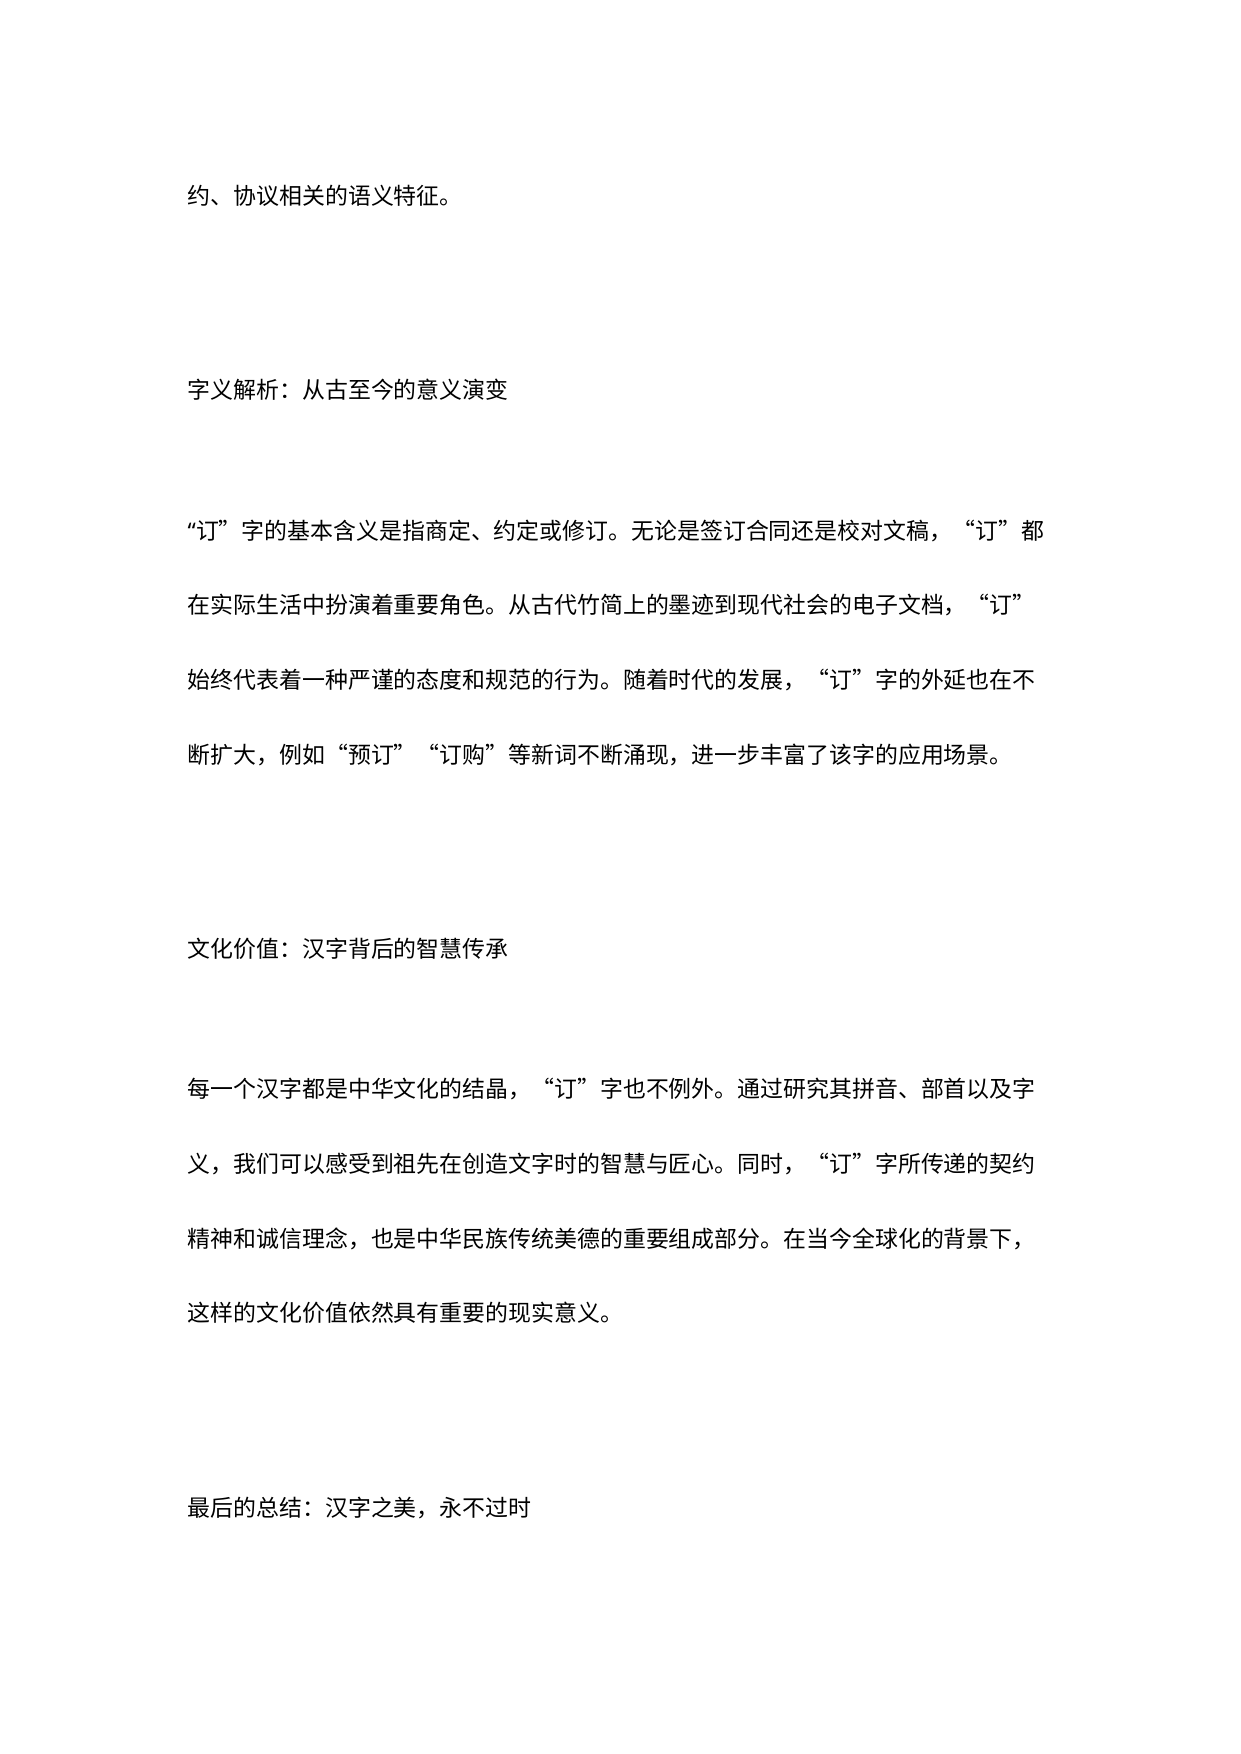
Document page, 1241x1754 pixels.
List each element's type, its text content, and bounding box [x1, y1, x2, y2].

text 最后的总结：汉字之美，永不过时 [187, 1474, 1053, 1539]
text “订”字的基本含义是指商定、约定或修订。无论是签订合同还是校对文稿，“订”都在实际生活中扮演着重要角色。从古代竹简上的墨迹到现代社会的电子文档，“订”始终代表着一种严谨的态度和规范的行为。随着时代的发展，“订”字的外延也在不断扩大，例如“预订”“订购”等新词不断涌现，进一步丰富了该字的应用场景。 [187, 497, 1053, 786]
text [187, 162, 1053, 227]
text 每一个汉字都是中华文化的结晶，“订”字也不例外。通过研究其拼音、部首以及字义，我们可以感受到祖先在创造文字时的智慧与匠心。同时，“订”字所传递的契约精神和诚信理念，也是中华民族传统美德的重要组成部分。在当今全球化的背景下，这样的文化价值依然具有重要的现实意义。 [187, 1055, 1053, 1344]
text 字义解析：从古至今的意义演变 [187, 356, 1053, 421]
text 文化价值：汉字背后的智慧传承 [187, 915, 1053, 980]
